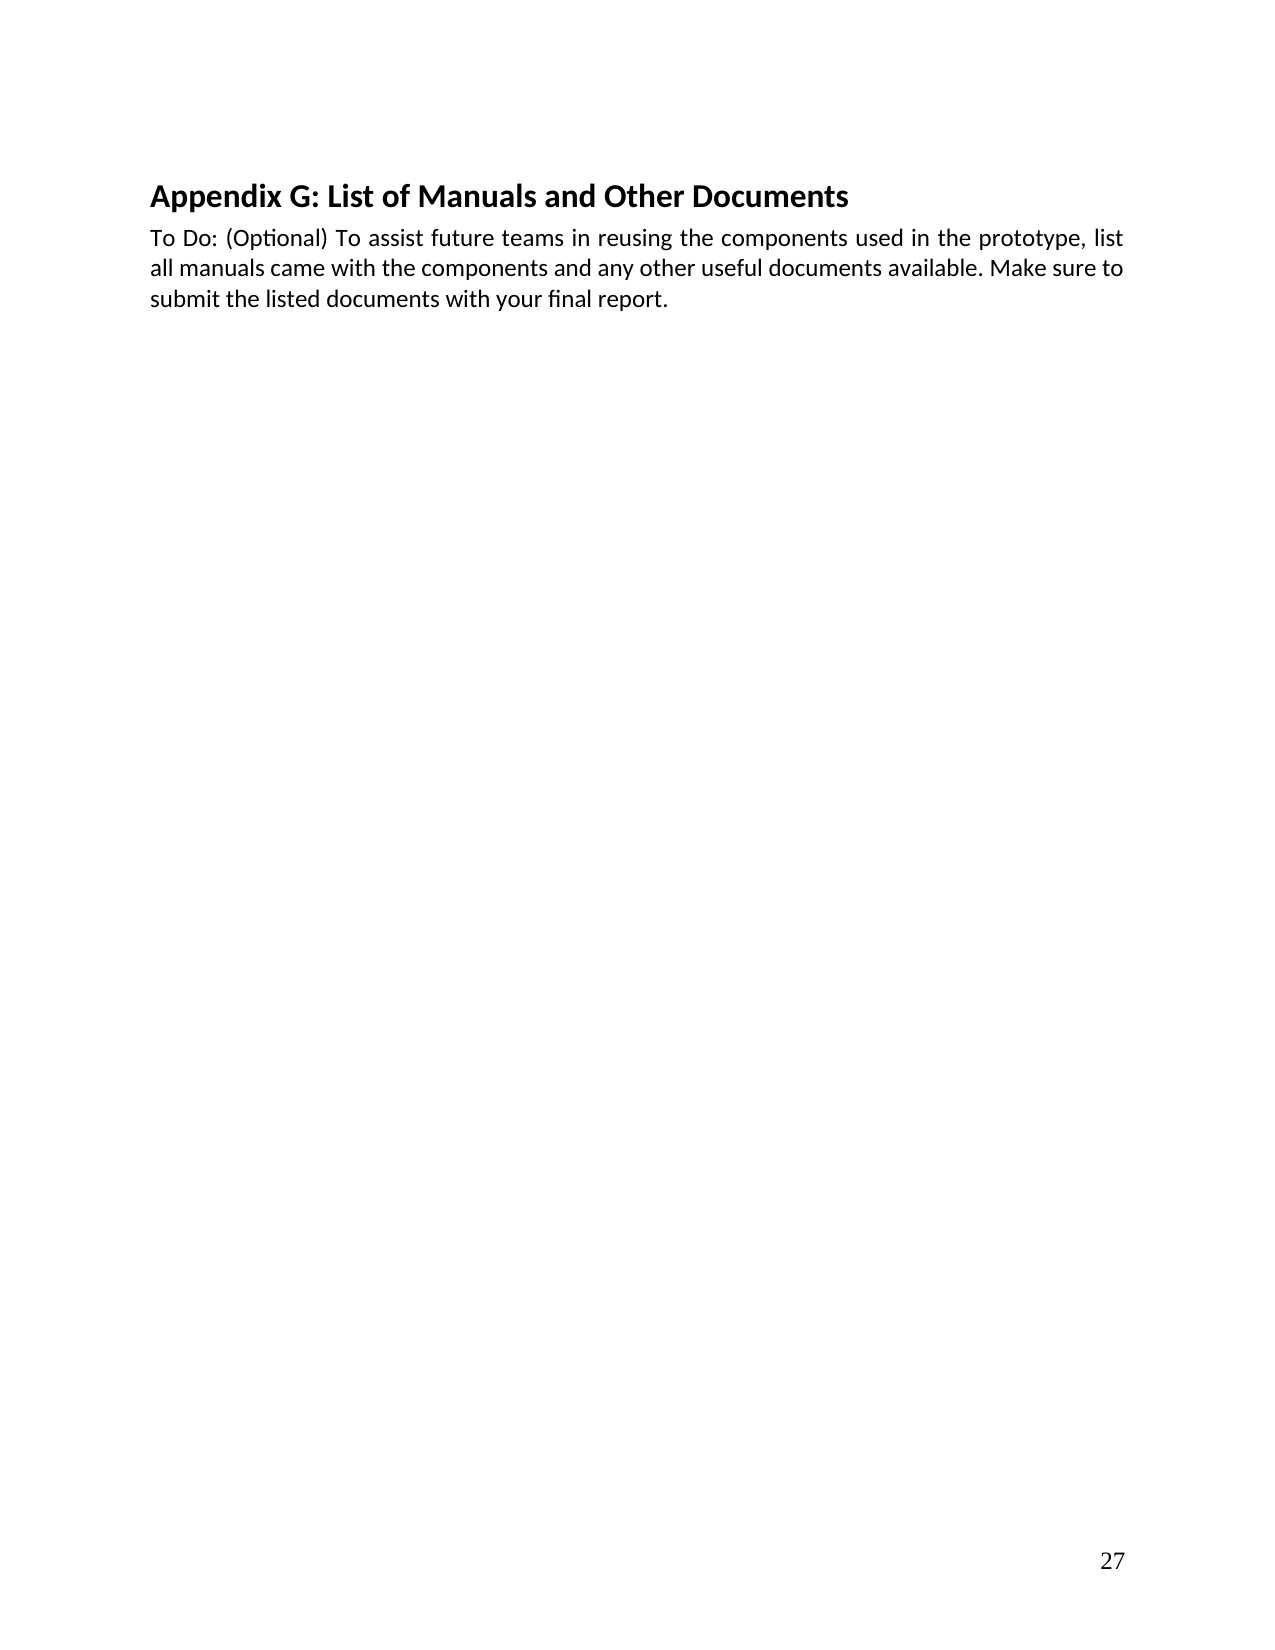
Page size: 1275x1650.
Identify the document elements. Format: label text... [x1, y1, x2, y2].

text To Do: (Optional) To assist future teams in reusing the components used in the prototype, list all manuals came with the components and any other useful documents available. Make sure to submit the listed documents with your final report. [150, 222, 1125, 313]
subtitle Appendix G: List of Manuals and Other Documents [150, 175, 1125, 216]
